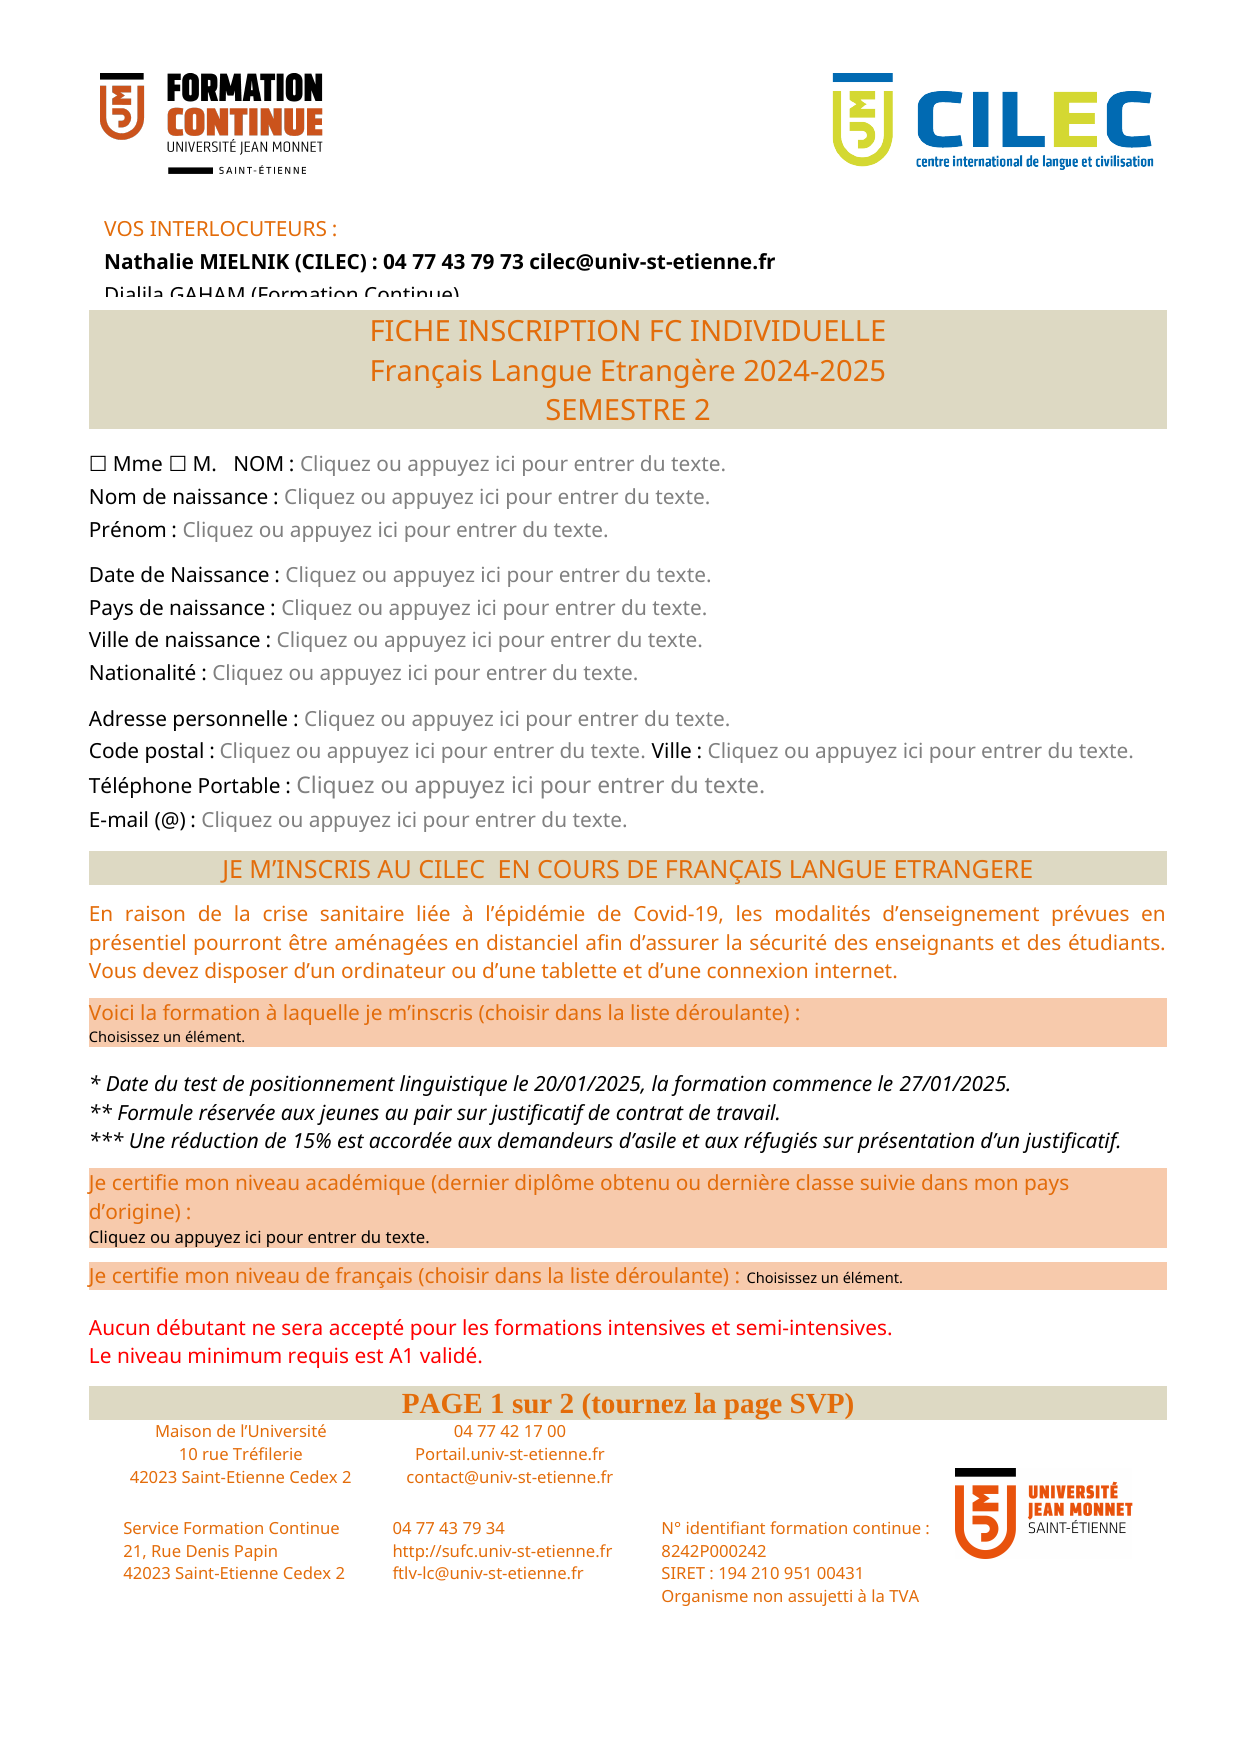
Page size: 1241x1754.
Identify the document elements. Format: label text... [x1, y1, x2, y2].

text * Date du test de positionnement linguistique le 20/01/2025, la formation commence le 27/01/2025. [89, 1069, 1167, 1098]
text Mme M. NOM : Nom de naissance : [89, 449, 1167, 511]
text E-mail (@) : [89, 805, 1167, 833]
text Code postal : Ville : [89, 736, 1167, 765]
text Ville de naissance : [89, 626, 1167, 654]
text En raison de la crise sanitaire liée à l’épidémie de Covid-19, les modalités d’enseignement prévues en présentiel pourront être aménagées en distanciel afin d’assurer la sécurité des enseignants et des étudiants. Vous devez disposer d’un ordinateur ou d’une tablette et d’une connexion internet. [89, 899, 1167, 984]
text Adresse personnelle : [89, 704, 1167, 732]
text Voici la formation à laquelle je m’inscris (choisir dans la liste déroulante) : [89, 998, 1167, 1027]
text Téléphone Portable : [89, 769, 1167, 800]
text Pays de naissance : [89, 593, 1167, 621]
picture [100, 73, 323, 174]
text Aucun débutant ne sera accepté pour les formations intensives et semi-intensives. [89, 1313, 1167, 1341]
text Le niveau minimum requis est A1 validé. [89, 1341, 1167, 1370]
text Date de Naissance : [89, 560, 1167, 589]
text *** Une réduction de 15% est accordée aux demandeurs d’asile et aux réfugiés sur présentation d’un justificatif. [89, 1126, 1167, 1154]
picture [955, 1468, 1133, 1559]
text Je certifie mon niveau de français (choisir dans la liste déroulante) : [89, 1262, 1167, 1290]
text Français Langue Etrangère 2024-2025 [89, 350, 1167, 389]
text JE M’INSCRIS AU CILEC EN COURS DE FRANÇAIS LANGUE ETRANGERE [89, 851, 1167, 885]
text ** Formule réservée aux jeunes au pair sur justificatif de contrat de travail. [89, 1098, 1167, 1126]
text SEMESTRE 2 [89, 389, 1167, 429]
text FICHE INSCRIPTION FC INDIVIDUELLE [89, 310, 1167, 350]
text Je certifie mon niveau académique (dernier diplôme obtenu ou dernière classe suivie dans mon pays d’origine) : [191, 1168, 1167, 1225]
text Prénom : [89, 515, 1167, 543]
picture [832, 73, 1155, 172]
text Nationalité : [89, 658, 1167, 687]
